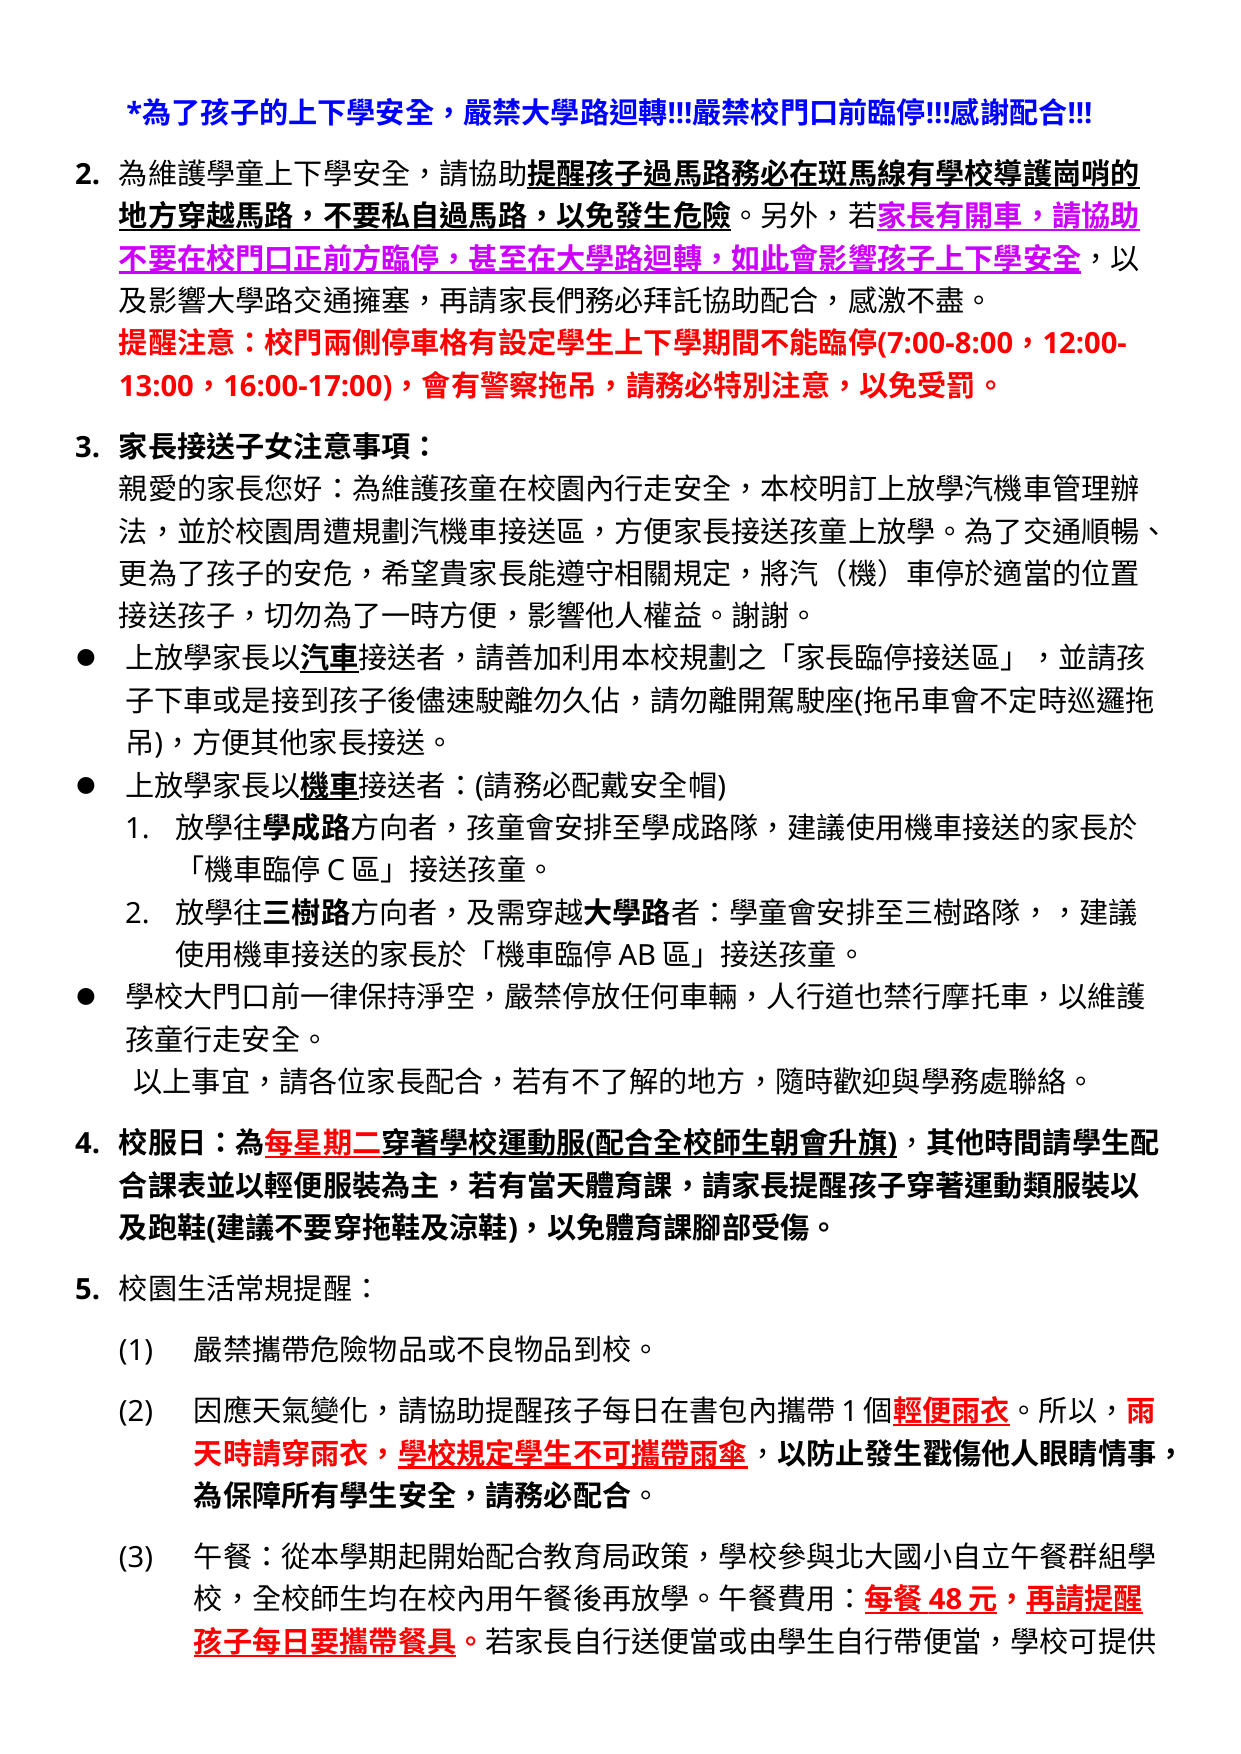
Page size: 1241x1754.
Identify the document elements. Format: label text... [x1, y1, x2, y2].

list 家長接送子女注意事項： 親愛的家長您好：為維護孩童在校園內行走安全，本校明訂上放學汽機車管理辦法，並於校園周遭規劃汽機車接送區，方便家長接送孩童上放學。為了交通順暢、更為了孩子的安危，希望貴家長能遵守相關規定，將汽（機）車停於適當的位置接送孩子，切勿為了一時方便，影響他人權益。謝謝。 [75, 423, 1165, 635]
list *為了孩子的上下學安全，嚴禁大學路迴轉!!!嚴禁校門口前臨停!!!感謝配合!!! [119, 89, 1165, 132]
text 以上事宜，請各位家長配合，若有不了解的地方，隨時歡迎與學務處聯絡。 [75, 1059, 1165, 1101]
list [119, 1533, 1165, 1661]
list 學校大門口前一律保持淨空，嚴禁停放任何車輛，人行道也禁行摩托車，以維護孩童行走安全。 [75, 974, 1165, 1059]
list 上放學家長以機車接送者：(請務必配戴安全帽) [75, 762, 1165, 804]
list 因應天氣變化，請協助提醒孩子每日在書包內攜帶1個輕便雨衣。所以，雨天時請穿雨衣，學校規定學生不可攜帶雨傘，以防止發生戳傷他人眼睛情事，為保障所有學生安全，請務必配合。 [119, 1388, 1165, 1515]
list 上放學家長以汽車接送者，請善加利用本校規劃之「家長臨停接送區」，並請孩子下車或是接到孩子後儘速駛離勿久佔，請勿離開駕駛座(拖吊車會不定時巡邏拖吊)，方便其他家長接送。 [75, 635, 1165, 762]
list 放學往學成路方向者，孩童會安排至學成路隊，建議使用機車接送的家長於「機車臨停C區」接送孩童。 [125, 804, 1165, 889]
list 為維護學童上下學安全，請協助提醒孩子過馬路務必在斑馬線有學校導護崗哨的地方穿越馬路，不要私自過馬路，以免發生危險。另外，若家長有開車，請協助不要在校門口正前方臨停，甚至在大學路迴轉，如此會影響孩子上下學安全，以及影響大學路交通擁塞，再請家長們務必拜託協助配合，感激不盡。 提醒注意：校門兩側停車格有設定學生上下學期間不能臨停(7:00-8:00，12:00-13:00，16:00-17:00)，會有警察拖吊，請務必特別注意，以免受罰。 [75, 151, 1165, 405]
list 校園生活常規提醒： [75, 1266, 1165, 1308]
list 放學往三樹路方向者，及需穿越大學路者：學童會安排至三樹路隊，，建議使用機車接送的家長於「機車臨停AB區」接送孩童。 [125, 889, 1165, 974]
list 校服日：為每星期二穿著學校運動服(配合全校師生朝會升旗)，其他時間請學生配合課表並以輕便服裝為主，若有當天體育課，請家長提醒孩子穿著運動類服裝以及跑鞋(建議不要穿拖鞋及涼鞋)，以免體育課腳部受傷。 [75, 1120, 1165, 1247]
list 嚴禁攜帶危險物品或不良物品到校。 [119, 1327, 1165, 1369]
